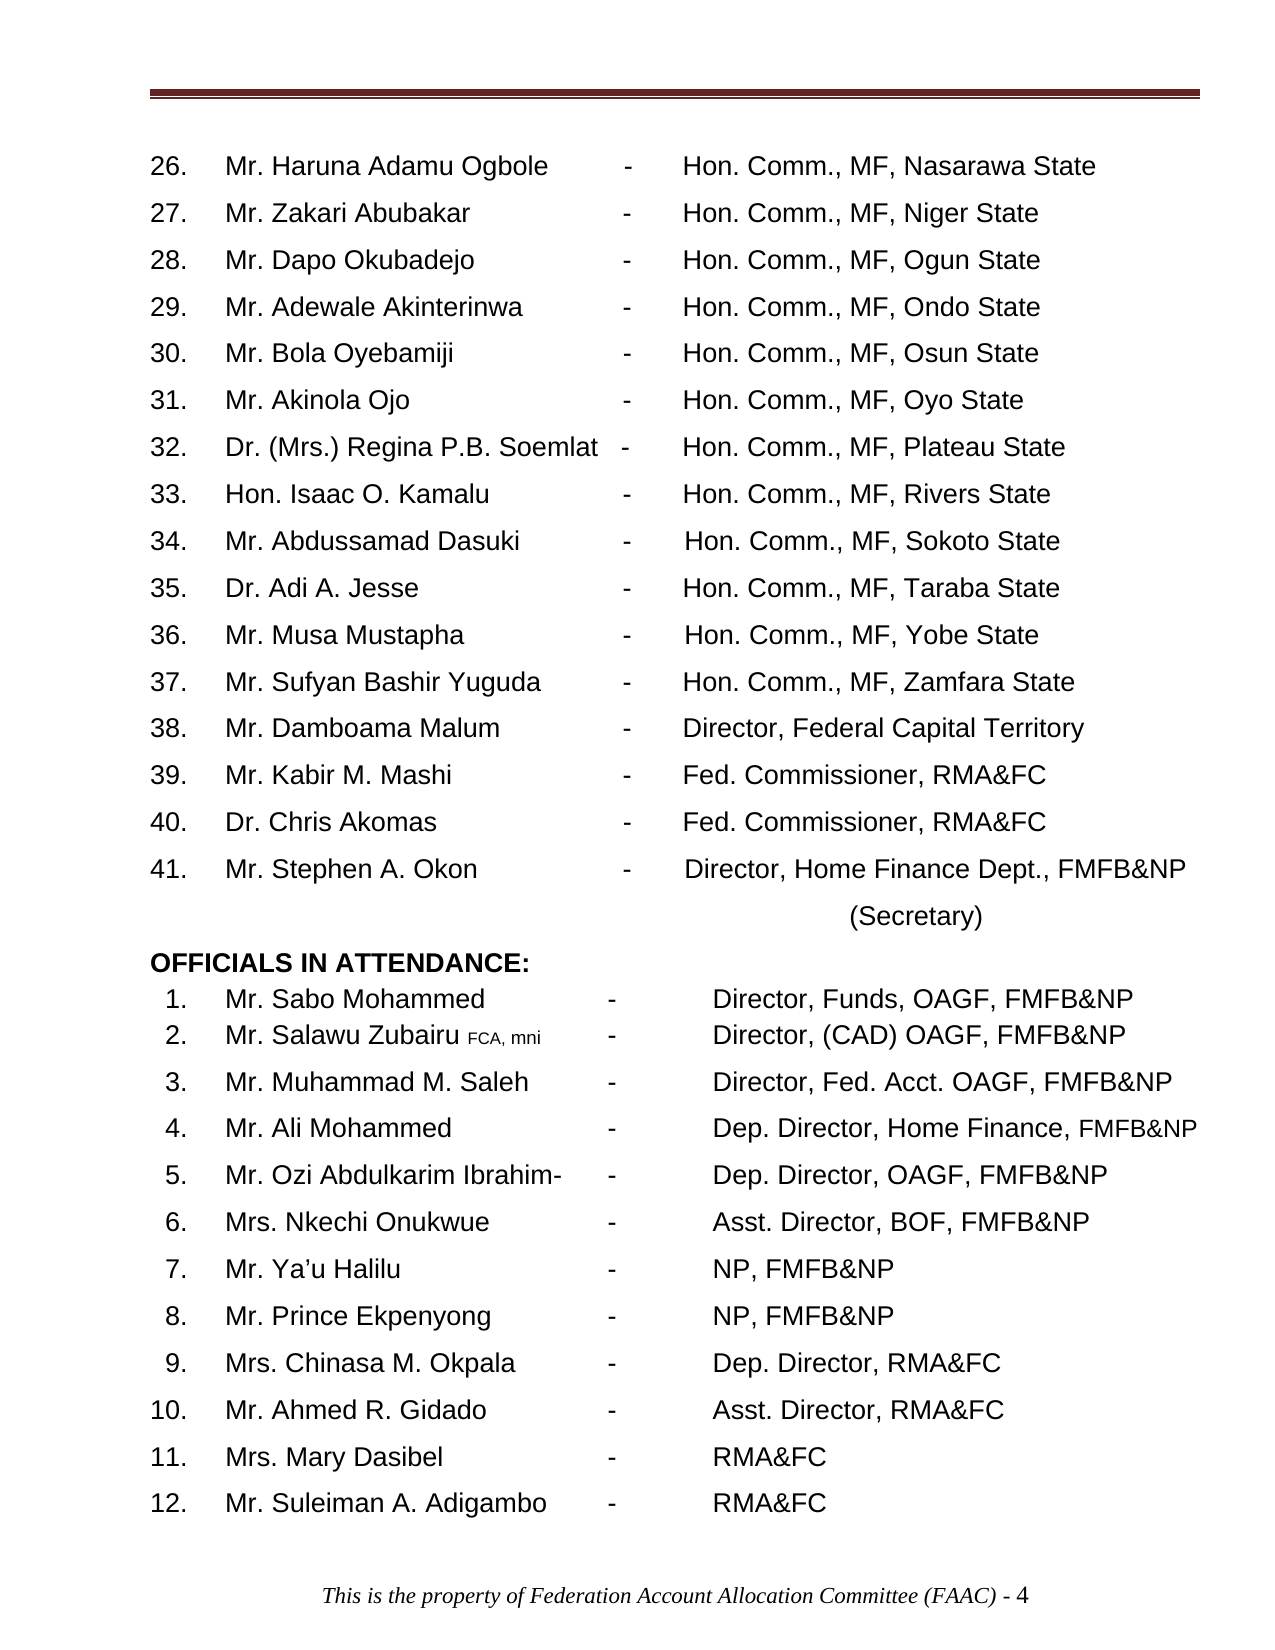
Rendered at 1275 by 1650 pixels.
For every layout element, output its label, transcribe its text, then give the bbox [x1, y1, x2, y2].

text 31. Mr. Akinola Ojo - Hon. Comm., MF, Oyo State [150, 384, 1200, 416]
text 9. Mrs. Chinasa M. Okpala - Dep. Director, RMA&FC [150, 1347, 1200, 1378]
text 29. Mr. Adewale Akinterinwa - Hon. Comm., MF, Ondo State [150, 291, 1200, 322]
text 35. Dr. Adi A. Jesse - Hon. Comm., MF, Taraba State [150, 572, 1200, 603]
text 8. Mr. Prince Ekpenyong - NP, FMFB&NP [150, 1300, 1200, 1331]
text 3. Mr. Muhammad M. Saleh - Director, Fed. Acct. OAGF, FMFB&NP [150, 1066, 1200, 1097]
text OFFICIALS IN ATTENDANCE: [150, 947, 1200, 978]
text 38. Mr. Damboama Malum - Director, Federal Capital Territory [150, 712, 1200, 744]
text 32. Dr. (Mrs.) Regina P.B. Soemlat - Hon. Comm., MF, Plateau State [150, 431, 1200, 462]
text 30. Mr. Bola Oyebamiji - Hon. Comm., MF, Osun State [150, 337, 1200, 369]
text 34. Mr. Abdussamad Dasuki - Hon. Comm., MF, Sokoto State [150, 525, 1200, 556]
text 10. Mr. Ahmed R. Gidado - Asst. Director, RMA&FC [150, 1394, 1200, 1425]
text 5. Mr. Ozi Abdulkarim Ibrahim- - Dep. Director, OAGF, FMFB&NP [150, 1159, 1200, 1191]
text 36. Mr. Musa Mustapha - Hon. Comm., MF, Yobe State [150, 619, 1200, 650]
text 4. Mr. Ali Mohammed - Dep. Director, Home Finance, FMFB&NP [150, 1112, 1200, 1144]
text 7. Mr. Ya’u Halilu - NP, FMFB&NP [150, 1253, 1200, 1284]
text 41. Mr. Stephen A. Okon - Director, Home Finance Dept., FMFB&NP [150, 853, 1200, 884]
text 40. Dr. Chris Akomas - Fed. Commissioner, RMA&FC [150, 806, 1200, 837]
text 6. Mrs. Nkechi Onukwue - Asst. Director, BOF, FMFB&NP [150, 1206, 1200, 1237]
text (Secretary) [150, 900, 1200, 931]
text 39. Mr. Kabir M. Mashi - Fed. Commissioner, RMA&FC [150, 759, 1200, 791]
text 1. Mr. Sabo Mohammed - Director, Funds, OAGF, FMFB&NP [150, 983, 1200, 1014]
text 28. Mr. Dapo Okubadejo - Hon. Comm., MF, Ogun State [150, 244, 1200, 275]
text 11. Mrs. Mary Dasibel - RMA&FC [150, 1441, 1200, 1472]
text 12. Mr. Suleiman A. Adigambo - RMA&FC [150, 1487, 1200, 1519]
text 26. Mr. Haruna Adamu Ogbole - Hon. Comm., MF, Nasarawa State [150, 150, 1200, 181]
text 33. Hon. Isaac O. Kamalu - Hon. Comm., MF, Rivers State [150, 478, 1200, 509]
text 37. Mr. Sufyan Bashir Yuguda - Hon. Comm., MF, Zamfara State [150, 666, 1200, 697]
text 27. Mr. Zakari Abubakar - Hon. Comm., MF, Niger State [150, 197, 1200, 228]
text 2. Mr. Salawu Zubairu FCA, mni - Director, (CAD) OAGF, FMFB&NP [150, 1019, 1200, 1050]
